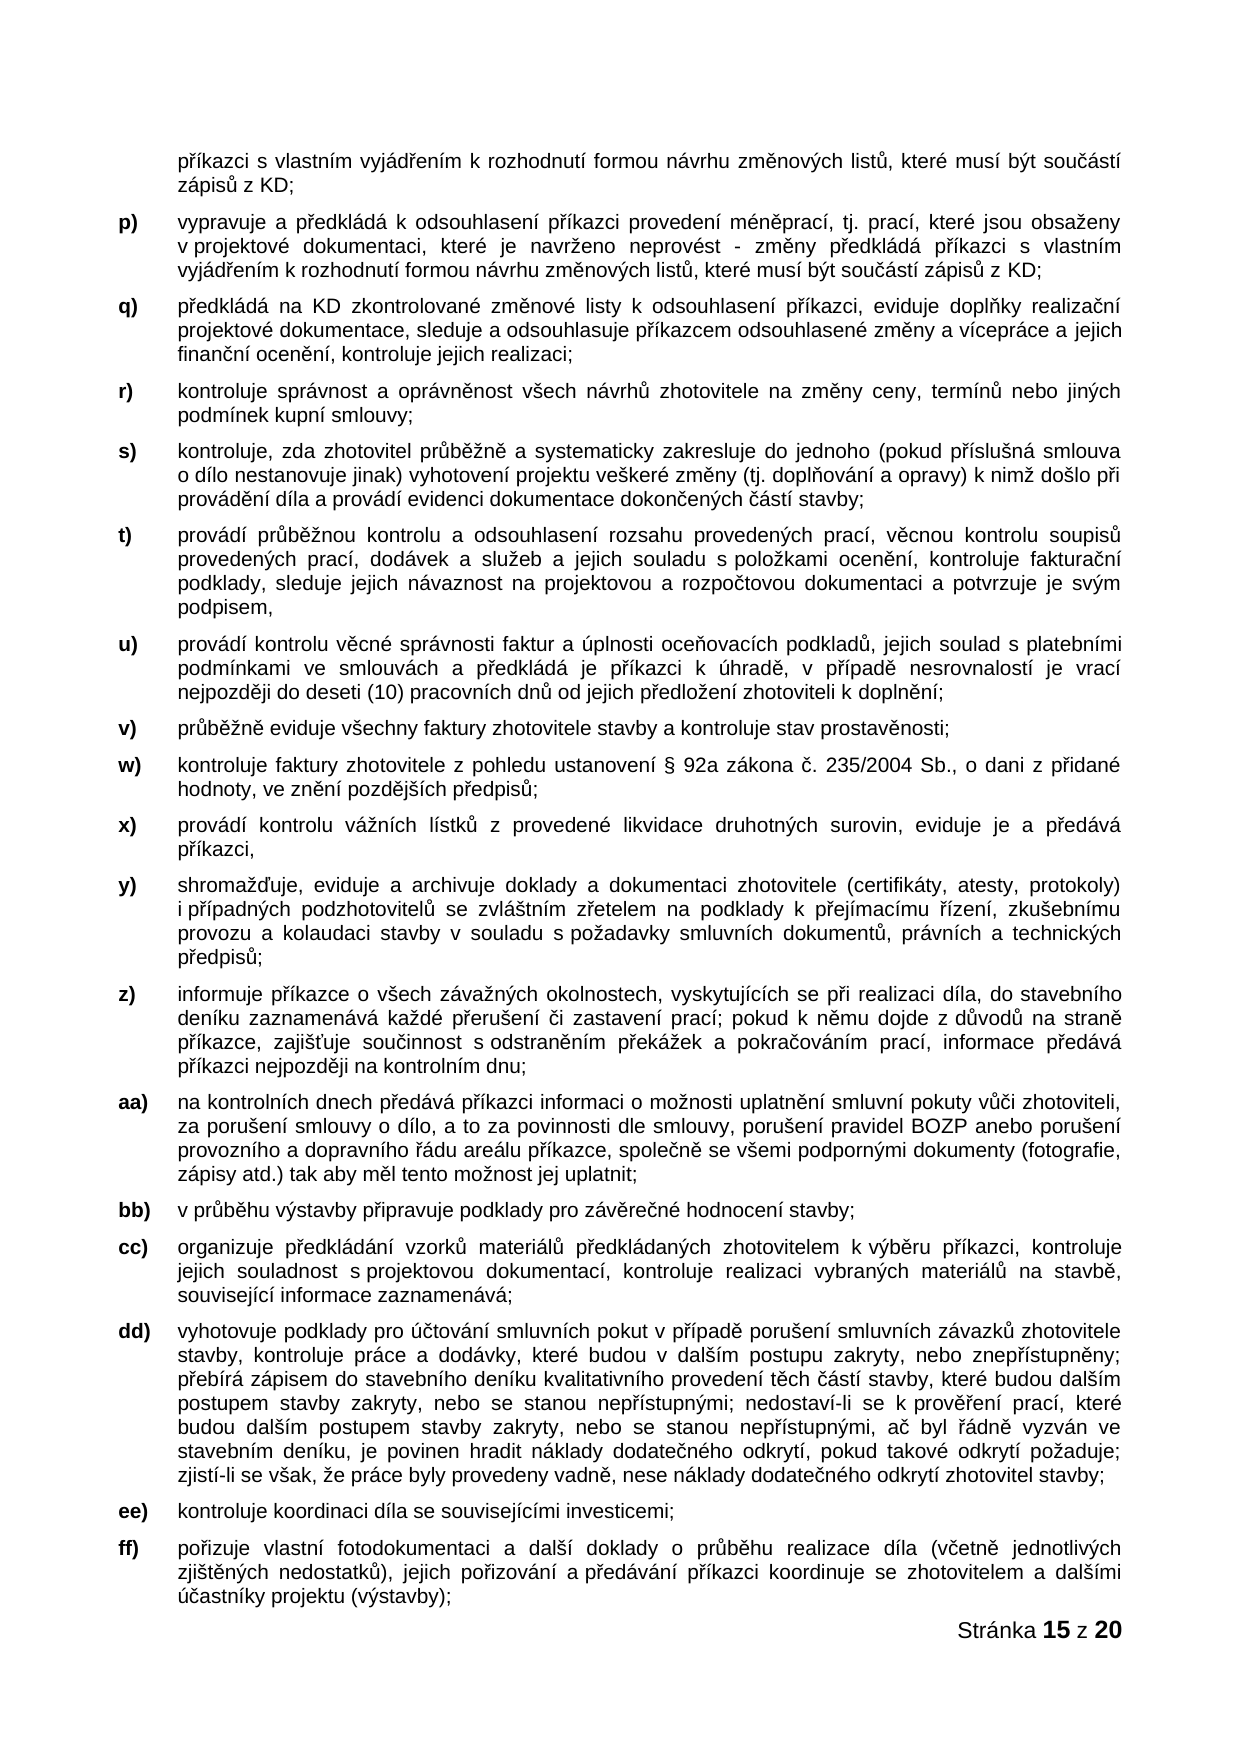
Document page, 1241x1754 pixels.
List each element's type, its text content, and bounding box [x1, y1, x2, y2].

list organizuje předkládání vzorků materiálů předkládaných zhotovitelem k výběru příkazci, kontroluje jejich souladnost s projektovou dokumentací, kontroluje realizaci vybraných materiálů na stavbě, související informace zaznamenává; [118, 1235, 1122, 1307]
list kontroluje koordinaci díla se souvisejícími investicemi; [118, 1499, 1122, 1523]
list provádí průběžnou kontrolu a odsouhlasení rozsahu provedených prací, věcnou kontrolu soupisů provedených prací, dodávek a služeb a jejich souladu s položkami ocenění, kontroluje fakturační podklady, sleduje jejich návaznost na projektovou a rozpočtovou dokumentaci a potvrzuje je svým podpisem, [118, 523, 1122, 619]
list provádí kontrolu věcné správnosti faktur a úplnosti oceňovacích podkladů, jejich soulad s platebními podmínkami ve smlouvách a předkládá je příkazci k úhradě, v případě nesrovnalostí je vrací nejpozději do deseti (10) pracovních dnů od jejich předložení zhotoviteli k doplnění; [118, 632, 1122, 703]
list průběžně eviduje všechny faktury zhotovitele stavby a kontroluje stav prostavěnosti; [118, 716, 1122, 740]
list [118, 149, 1122, 197]
list kontroluje, zda zhotovitel průběžně a systematicky zakresluje do jednoho (pokud příslušná smlouva o dílo nestanovuje jinak) vyhotovení projektu veškeré změny (tj. doplňování a opravy) k nimž došlo při provádění díla a provádí evidenci dokumentace dokončených částí stavby; [118, 439, 1122, 511]
list kontroluje faktury zhotovitele z pohledu ustanovení § 92a zákona č. 235/2004 Sb., o dani z přidané hodnoty, ve znění pozdějších předpisů; [118, 752, 1122, 800]
list vypravuje a předkládá k odsouhlasení příkazci provedení méněprací, tj. prací, které jsou obsaženy v projektové dokumentaci, které je navrženo neprovést - změny předkládá příkazci s vlastním vyjádřením k rozhodnutí formou návrhu změnových listů, které musí být součástí zápisů z KD; [118, 210, 1122, 282]
list vyhotovuje podklady pro účtování smluvních pokut v případě porušení smluvních závazků zhotovitele stavby, kontroluje práce a dodávky, které budou v dalším postupu zakryty, nebo znepřístupněny; přebírá zápisem do stavebního deníku kvalitativního provedení těch částí stavby, které budou dalším postupem stavby zakryty, nebo se stanou nepřístupnými; nedostaví-li se k prověření prací, které budou dalším postupem stavby zakryty, nebo se stanou nepřístupnými, ač byl řádně vyzván ve stavebním deníku, je povinen hradit náklady dodatečného odkrytí, pokud takové odkrytí požaduje; zjistí-li se však, že práce byly provedeny vadně, nese náklady dodatečného odkrytí zhotovitel stavby; [118, 1319, 1122, 1487]
list provádí kontrolu vážních lístků z provedené likvidace druhotných surovin, eviduje je a předává příkazci, [118, 813, 1122, 861]
list předkládá na KD zkontrolované změnové listy k odsouhlasení příkazci, eviduje doplňky realizační projektové dokumentace, sleduje a odsouhlasuje příkazcem odsouhlasené změny a vícepráce a jejich finanční ocenění, kontroluje jejich realizaci; [118, 294, 1122, 366]
list shromažďuje, eviduje a archivuje doklady a dokumentaci zhotovitele (certifikáty, atesty, protokoly) i případných podzhotovitelů se zvláštním zřetelem na podklady k přejímacímu řízení, zkušebnímu provozu a kolaudaci stavby v souladu s požadavky smluvních dokumentů, právních a technických předpisů; [118, 873, 1122, 969]
list pořizuje vlastní fotodokumentaci a další doklady o průběhu realizace díla (včetně jednotlivých zjištěných nedostatků), jejich pořizování a předávání příkazci koordinuje se zhotovitelem a dalšími účastníky projektu (výstavby); [118, 1536, 1122, 1608]
list kontroluje správnost a oprávněnost všech návrhů zhotovitele na změny ceny, termínů nebo jiných podmínek kupní smlouvy; [118, 378, 1122, 426]
list na kontrolních dnech předává příkazci informaci o možnosti uplatnění smluvní pokuty vůči zhotoviteli, za porušení smlouvy o dílo, a to za povinnosti dle smlouvy, porušení pravidel BOZP anebo porušení provozního a dopravního řádu areálu příkazce, společně se všemi podpornými dokumenty (fotografie, zápisy atd.) tak aby měl tento možnost jej uplatnit; [118, 1090, 1122, 1186]
list v průběhu výstavby připravuje podklady pro závěrečné hodnocení stavby; [118, 1198, 1122, 1222]
list informuje příkazce o všech závažných okolnostech, vyskytujících se při realizaci díla, do stavebního deníku zaznamenává každé přerušení či zastavení prací; pokud k němu dojde z důvodů na straně příkazce, zajišťuje součinnost s odstraněním překážek a pokračováním prací, informace předává příkazci nejpozději na kontrolním dnu; [118, 982, 1122, 1077]
